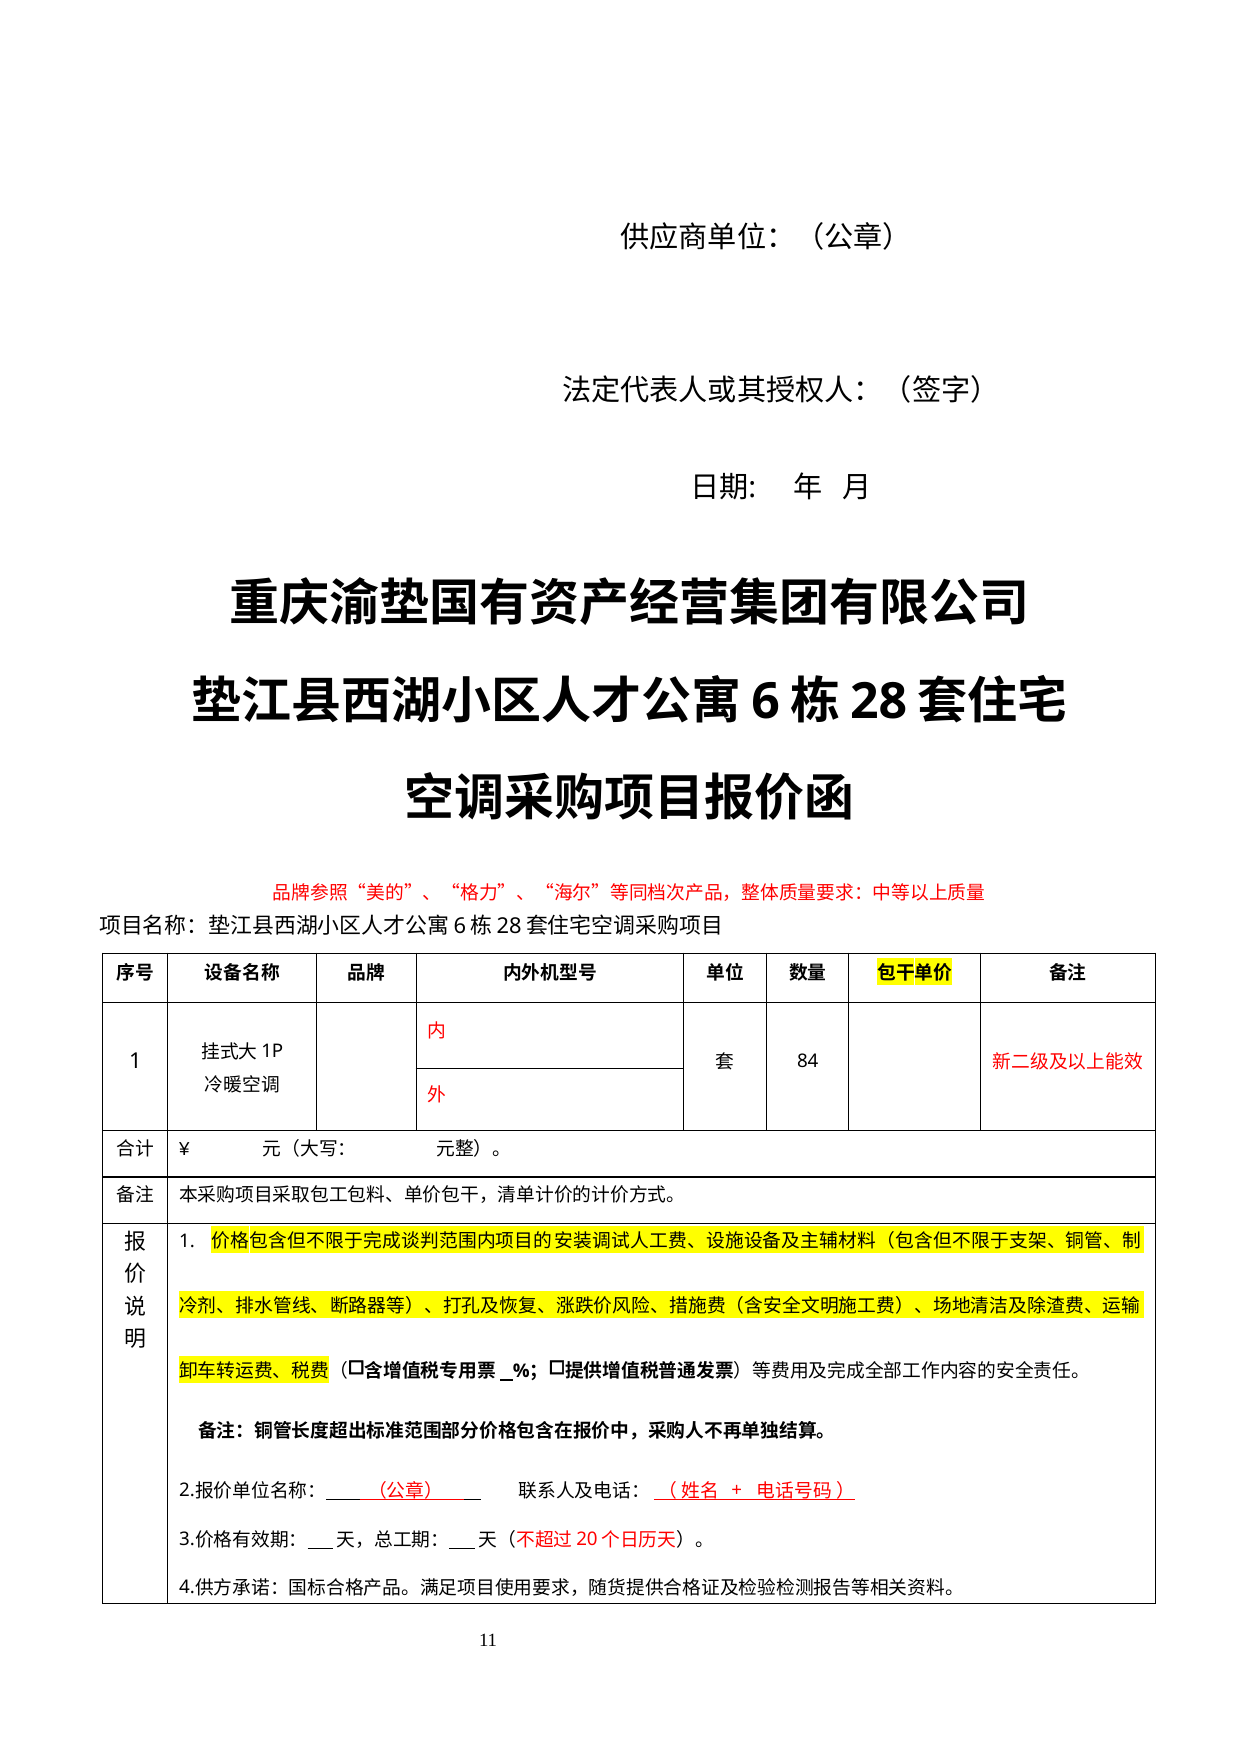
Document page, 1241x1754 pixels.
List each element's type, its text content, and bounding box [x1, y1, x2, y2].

text 重庆渝垫国有资产经营集团有限公司 [153, 550, 1104, 648]
table_cell 备注 [981, 954, 1155, 1002]
table_cell 数量 [767, 954, 848, 1002]
table_cell 外 [417, 1069, 683, 1130]
text 垫江县西湖小区人才公寓6栋28套住宅 [153, 648, 1104, 745]
table_cell 新二级及以上能效 [981, 1003, 1155, 1130]
table_cell 备注 [103, 1178, 167, 1222]
text 日期: 年 月 [153, 453, 1104, 518]
table_cell 本采购项目采取包工包料、单价包干，清单计价的计价方式。 [168, 1178, 1155, 1222]
table_header 项目名称：垫江县西湖小区人才公寓6栋28套住宅空调采购项目 [103, 908, 1155, 953]
table_cell 合计 [103, 1131, 167, 1176]
table_cell 单位 [684, 954, 766, 1002]
table_cell [849, 1003, 980, 1130]
table_cell 套 [684, 1003, 766, 1130]
text 品牌参照“美的”、“格力”、“海尔”等同档次产品，整体质量要求：中等以上质量 [153, 875, 1104, 908]
table_cell 品牌 [317, 954, 416, 1002]
table_cell 内外机型号 [417, 954, 683, 1002]
text 供应商单位：（公章） [153, 214, 1104, 256]
table_cell 1 [103, 1003, 167, 1130]
text 法定代表人或其授权人：（签字） [153, 355, 1104, 420]
table_cell 内 [417, 1003, 683, 1068]
table_cell [317, 1003, 416, 1130]
table_cell ¥ 元（大写： 元整）。 [168, 1131, 1155, 1176]
table_cell 包干单价 [849, 954, 980, 1002]
table_cell 挂式大1P 冷暖空调 [168, 1003, 316, 1130]
text 空调采购项目报价函 [153, 745, 1104, 843]
table_cell 设备名称 [168, 954, 316, 1002]
table_cell 序号 [103, 954, 167, 1002]
table_cell 84 [767, 1003, 848, 1130]
table_cell 价格包含但不限于完成谈判范围内项目的安装调试人工费、设施设备及主辅材料（包含但不限于支架、铜管、制冷剂、排水管线、断路器等）、打孔及恢复、涨跌价风险、措施费（含安全文明施工费）、场地清洁及除渣费、运输卸车转运费、税费（含增值税专用票 %；提供增值税普通发票）等费用及完成全部工作内容的安全责任。 备注：铜管长度超出标准范围部分价格包含在报价中，采购人不再单独结算。 2.报价单位名称： （公章） 联系人及电话： （ 姓名 + 电话号码 ） 3.价格有效期： 天，总工期： 天（不超过20个日历天）。 4.供方承诺：国标合格产品。满足项目使用要求，随货提供合格证及检验检测报告等相关资料。 5.其他事项：质保期二年。 [168, 1224, 1155, 1603]
table_cell 报 价 说 明 [103, 1224, 167, 1603]
